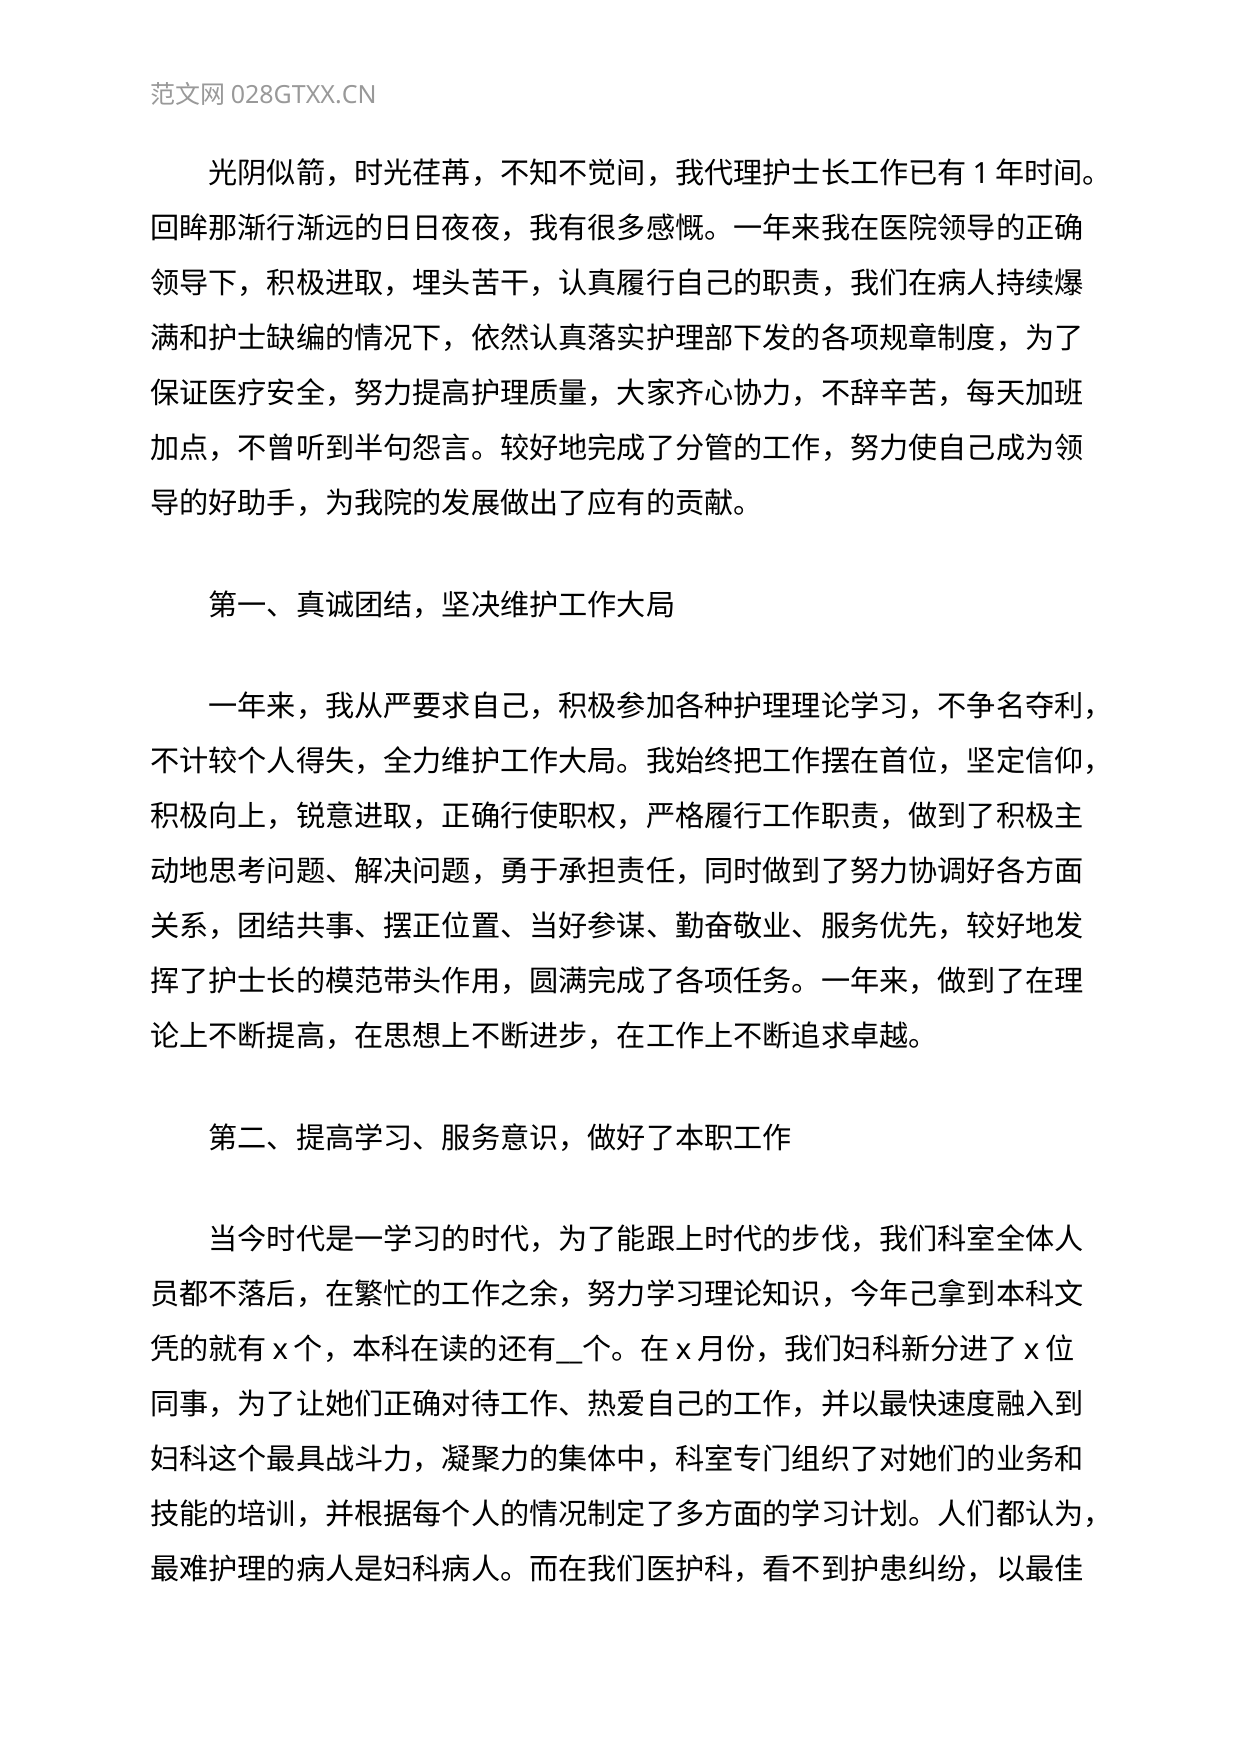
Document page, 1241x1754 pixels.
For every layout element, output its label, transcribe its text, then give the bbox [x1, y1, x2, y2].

text 第一、真诚团结，坚决维护工作大局 [150, 581, 1090, 623]
text 一年来，我从严要求自己，积极参加各种护理理论学习，不争名夺利，不计较个人得失，全力维护工作大局。我始终把工作摆在首位，坚定信仰，积极向上，锐意进取，正确行使职权，严格履行工作职责，做到了积极主动地思考问题、解决问题，勇于承担责任，同时做到了努力协调好各方面关系，团结共事、摆正位置、当好参谋、勤奋敬业、服务优先，较好地发挥了护士长的模范带头作用，圆满完成了各项任务。一年来，做到了在理论上不断提高，在思想上不断进步，在工作上不断追求卓越。 [150, 683, 1090, 1055]
text 光阴似箭，时光荏苒，不知不觉间，我代理护士长工作已有1年时间。回眸那渐行渐远的日日夜夜，我有很多感慨。一年来我在医院领导的正确领导下，积极进取，埋头苦干，认真履行自己的职责，我们在病人持续爆满和护士缺编的情况下，依然认真落实护理部下发的各项规章制度，为了保证医疗安全，努力提高护理质量，大家齐心协力，不辞辛苦，每天加班加点，不曾听到半句怨言。较好地完成了分管的工作，努力使自己成为领导的好助手，为我院的发展做出了应有的贡献。 [150, 150, 1090, 522]
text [150, 1216, 1090, 1588]
text 第二、提高学习、服务意识，做好了本职工作 [150, 1114, 1090, 1156]
